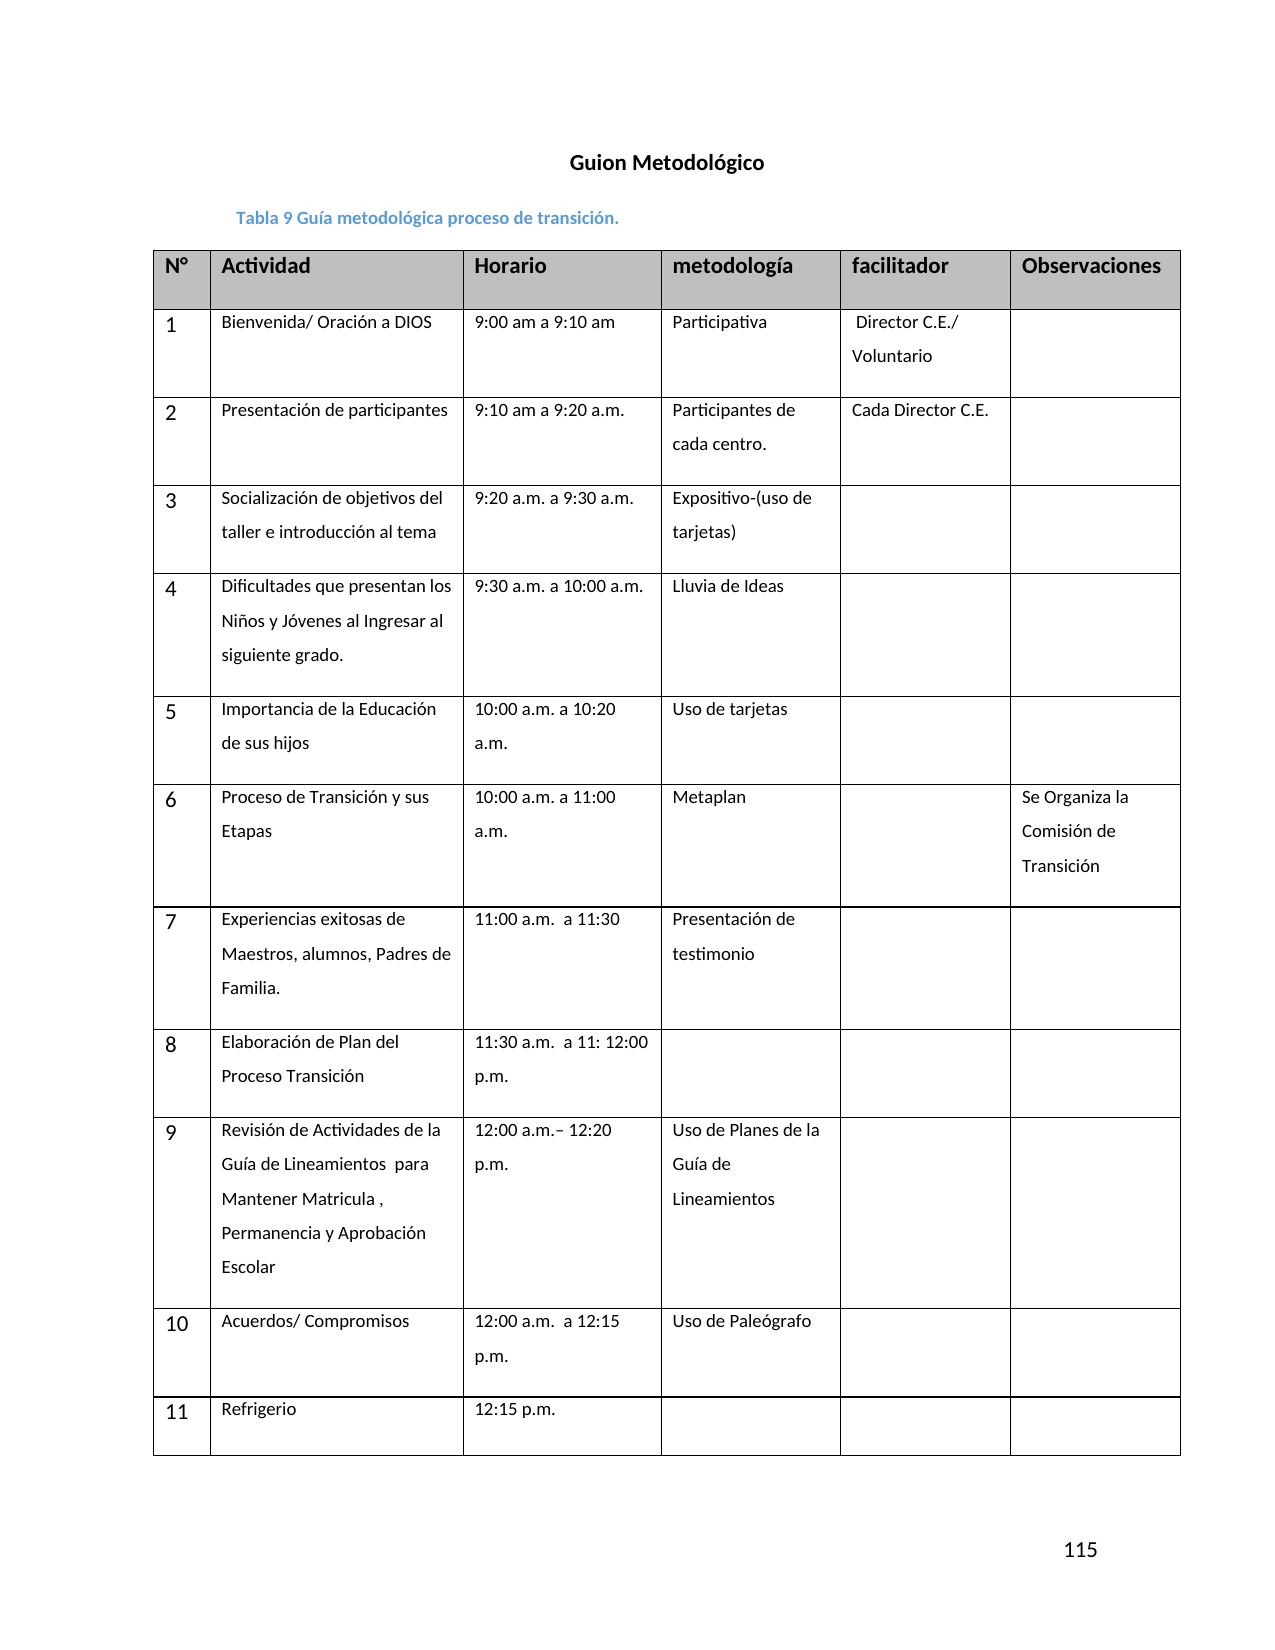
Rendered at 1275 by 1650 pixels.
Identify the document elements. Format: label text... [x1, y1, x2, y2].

table_cell Lluvia de Ideas [662, 574, 840, 696]
table_cell 1 [154, 310, 210, 397]
table_cell Presentación de participantes [211, 398, 463, 485]
table_cell Elaboración de Plan del Proceso Transición [211, 1030, 463, 1117]
table_cell Revisión de Actividades de la Guía de Lineamientos para Mantener Matricula , Permanencia y Aprobación Escolar [211, 1118, 463, 1308]
table_cell [1011, 486, 1180, 573]
table_cell Socialización de objetivos del taller e introducción al tema [211, 486, 463, 573]
table_cell 9:30 a.m. a 10:00 a.m. [464, 574, 661, 696]
table_cell [841, 574, 1010, 696]
table_cell [841, 697, 1010, 784]
table_cell [1011, 908, 1180, 1029]
table_cell 11:00 a.m. a 11:30 [464, 908, 661, 1029]
table_cell 5 [154, 697, 210, 784]
table_cell 10:00 a.m. a 11:00 a.m. [464, 785, 661, 906]
table_cell 12:15 p.m. [464, 1398, 661, 1455]
table_cell [841, 1118, 1010, 1308]
table_cell Acuerdos/ Compromisos [211, 1309, 463, 1396]
table_cell 7 [154, 908, 210, 1029]
table_cell Bienvenida/ Oración a DIOS [211, 310, 463, 397]
table_cell [662, 1030, 840, 1117]
table_cell Expositivo-(uso de tarjetas) [662, 486, 840, 573]
table_header N° [154, 251, 210, 309]
table_cell [1011, 1309, 1180, 1396]
table_cell [841, 486, 1010, 573]
table_cell [1011, 310, 1180, 397]
table_cell [841, 1030, 1010, 1117]
table_cell 4 [154, 574, 210, 696]
table_header Horario [464, 251, 661, 309]
table_header Observaciones [1011, 251, 1180, 309]
table_cell Importancia de la Educación de sus hijos [211, 697, 463, 784]
table_header facilitador [841, 251, 1010, 309]
table_cell Se Organiza la Comisión de Transición [1011, 785, 1180, 906]
table_cell Dificultades que presentan los Niños y Jóvenes al Ingresar al siguiente grado. [211, 574, 463, 696]
text Tabla 9 Guía metodológica proceso de transición. [236, 206, 1098, 229]
table_cell 9:10 am a 9:20 a.m. [464, 398, 661, 485]
table_cell 10:00 a.m. a 10:20 a.m. [464, 697, 661, 784]
table_cell 12:00 a.m.– 12:20 p.m. [464, 1118, 661, 1308]
table_cell [841, 1398, 1010, 1455]
table_cell [841, 908, 1010, 1029]
table_cell Director C.E./ Voluntario [841, 310, 1010, 397]
text Guion Metodológico [236, 148, 1098, 176]
table_cell 9:00 am a 9:10 am [464, 310, 661, 397]
table_cell 3 [154, 486, 210, 573]
table_cell Presentación de testimonio [662, 908, 840, 1029]
table_cell Metaplan [662, 785, 840, 906]
table_cell 8 [154, 1030, 210, 1117]
table_cell 2 [154, 398, 210, 485]
table_cell [841, 1309, 1010, 1396]
table_cell 9 [154, 1118, 210, 1308]
table_cell [1011, 574, 1180, 696]
table_cell Uso de Paleógrafo [662, 1309, 840, 1396]
table_cell Participativa [662, 310, 840, 397]
table_cell [1011, 697, 1180, 784]
table_cell [1011, 398, 1180, 485]
table_cell Refrigerio [211, 1398, 463, 1455]
table_cell [1011, 1030, 1180, 1117]
table_cell Cada Director C.E. [841, 398, 1010, 485]
table_cell [841, 785, 1010, 906]
table_header Actividad [211, 251, 463, 309]
table_cell Proceso de Transición y sus Etapas [211, 785, 463, 906]
table_cell Uso de tarjetas [662, 697, 840, 784]
table_cell 10 [154, 1309, 210, 1396]
table_cell [662, 1398, 840, 1455]
table_cell Participantes de cada centro. [662, 398, 840, 485]
table_cell [1011, 1118, 1180, 1308]
table_cell 11:30 a.m. a 11: 12:00 p.m. [464, 1030, 661, 1117]
table_header metodología [662, 251, 840, 309]
table_cell 11 [154, 1398, 210, 1455]
table_cell 9:20 a.m. a 9:30 a.m. [464, 486, 661, 573]
table_cell [1011, 1398, 1180, 1455]
table_cell Uso de Planes de la Guía de Lineamientos [662, 1118, 840, 1308]
table_cell 12:00 a.m. a 12:15 p.m. [464, 1309, 661, 1396]
table_cell 6 [154, 785, 210, 906]
table_cell Experiencias exitosas de Maestros, alumnos, Padres de Familia. [211, 908, 463, 1029]
